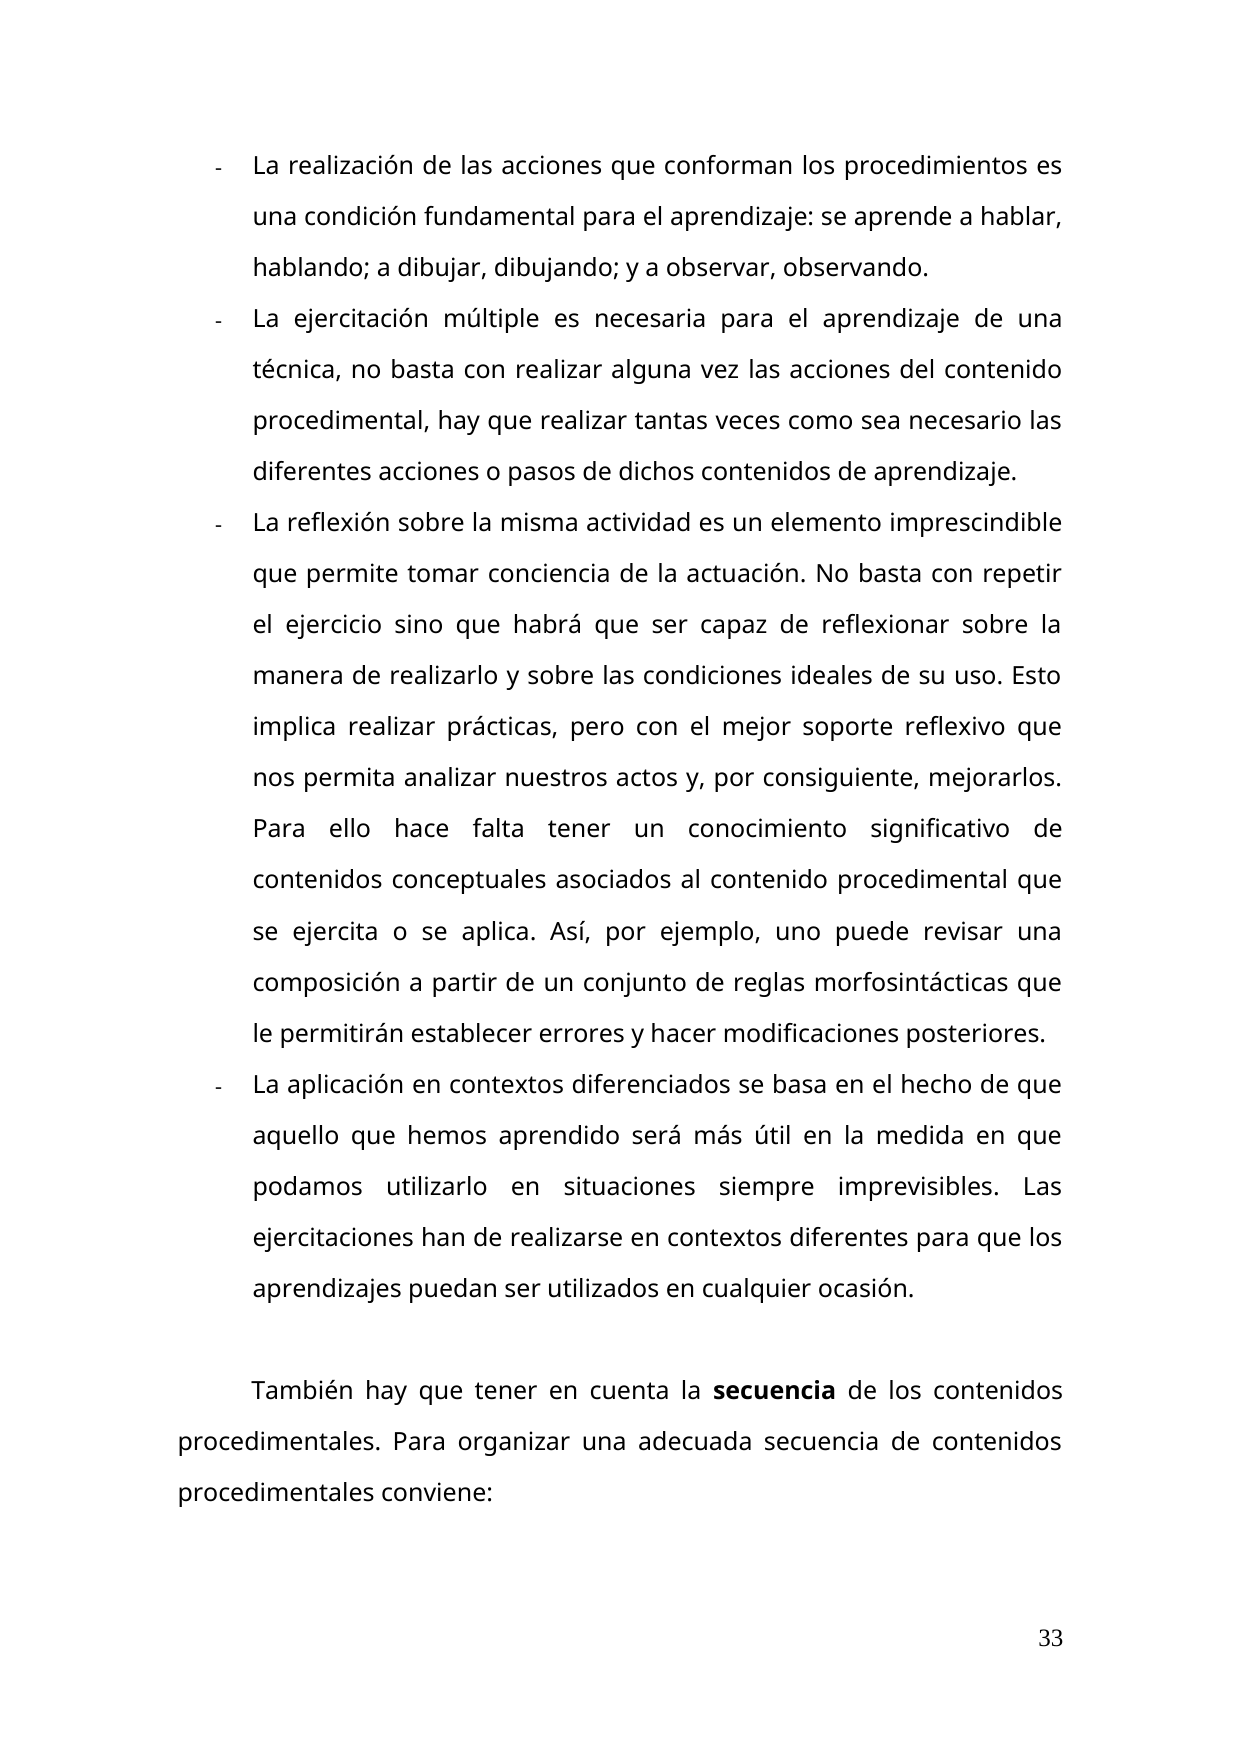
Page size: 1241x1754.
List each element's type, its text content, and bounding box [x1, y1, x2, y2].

list La aplicación en contextos diferenciados se basa en el hecho de que aquello que hemos aprendido será más útil en la medida en que podamos utilizarlo en situaciones siempre imprevisibles. Las ejercitaciones han de realizarse en contextos diferentes para que los aprendizajes puedan ser utilizados en cualquier ocasión. [215, 1066, 1063, 1304]
list La reflexión sobre la misma actividad es un elemento imprescindible que permite tomar conciencia de la actuación. No basta con repetir el ejercicio sino que habrá que ser capaz de reflexionar sobre la manera de realizarlo y sobre las condiciones ideales de su uso. Esto implica realizar prácticas, pero con el mejor soporte reflexivo que nos permita analizar nuestros actos y, por consiguiente, mejorarlos. Para ello hace falta tener un conocimiento significativo de contenidos conceptuales asociados al contenido procedimental que se ejercita o se aplica. Así, por ejemplo, uno puede revisar una composición a partir de un conjunto de reglas morfosintácticas que le permitirán establecer errores y hacer modificaciones posteriores. [215, 505, 1063, 1049]
list La realización de las acciones que conforman los procedimientos es una condición fundamental para el aprendizaje: se aprende a hablar, hablando; a dibujar, dibujando; y a observar, observando. [215, 148, 1063, 284]
text También hay que tener en cuenta la secuencia de los contenidos procedimentales. Para organizar una adecuada secuencia de contenidos procedimentales conviene: [177, 1373, 1063, 1509]
list La ejercitación múltiple es necesaria para el aprendizaje de una técnica, no basta con realizar alguna vez las acciones del contenido procedimental, hay que realizar tantas veces como sea necesario las diferentes acciones o pasos de dichos contenidos de aprendizaje. [215, 301, 1063, 488]
